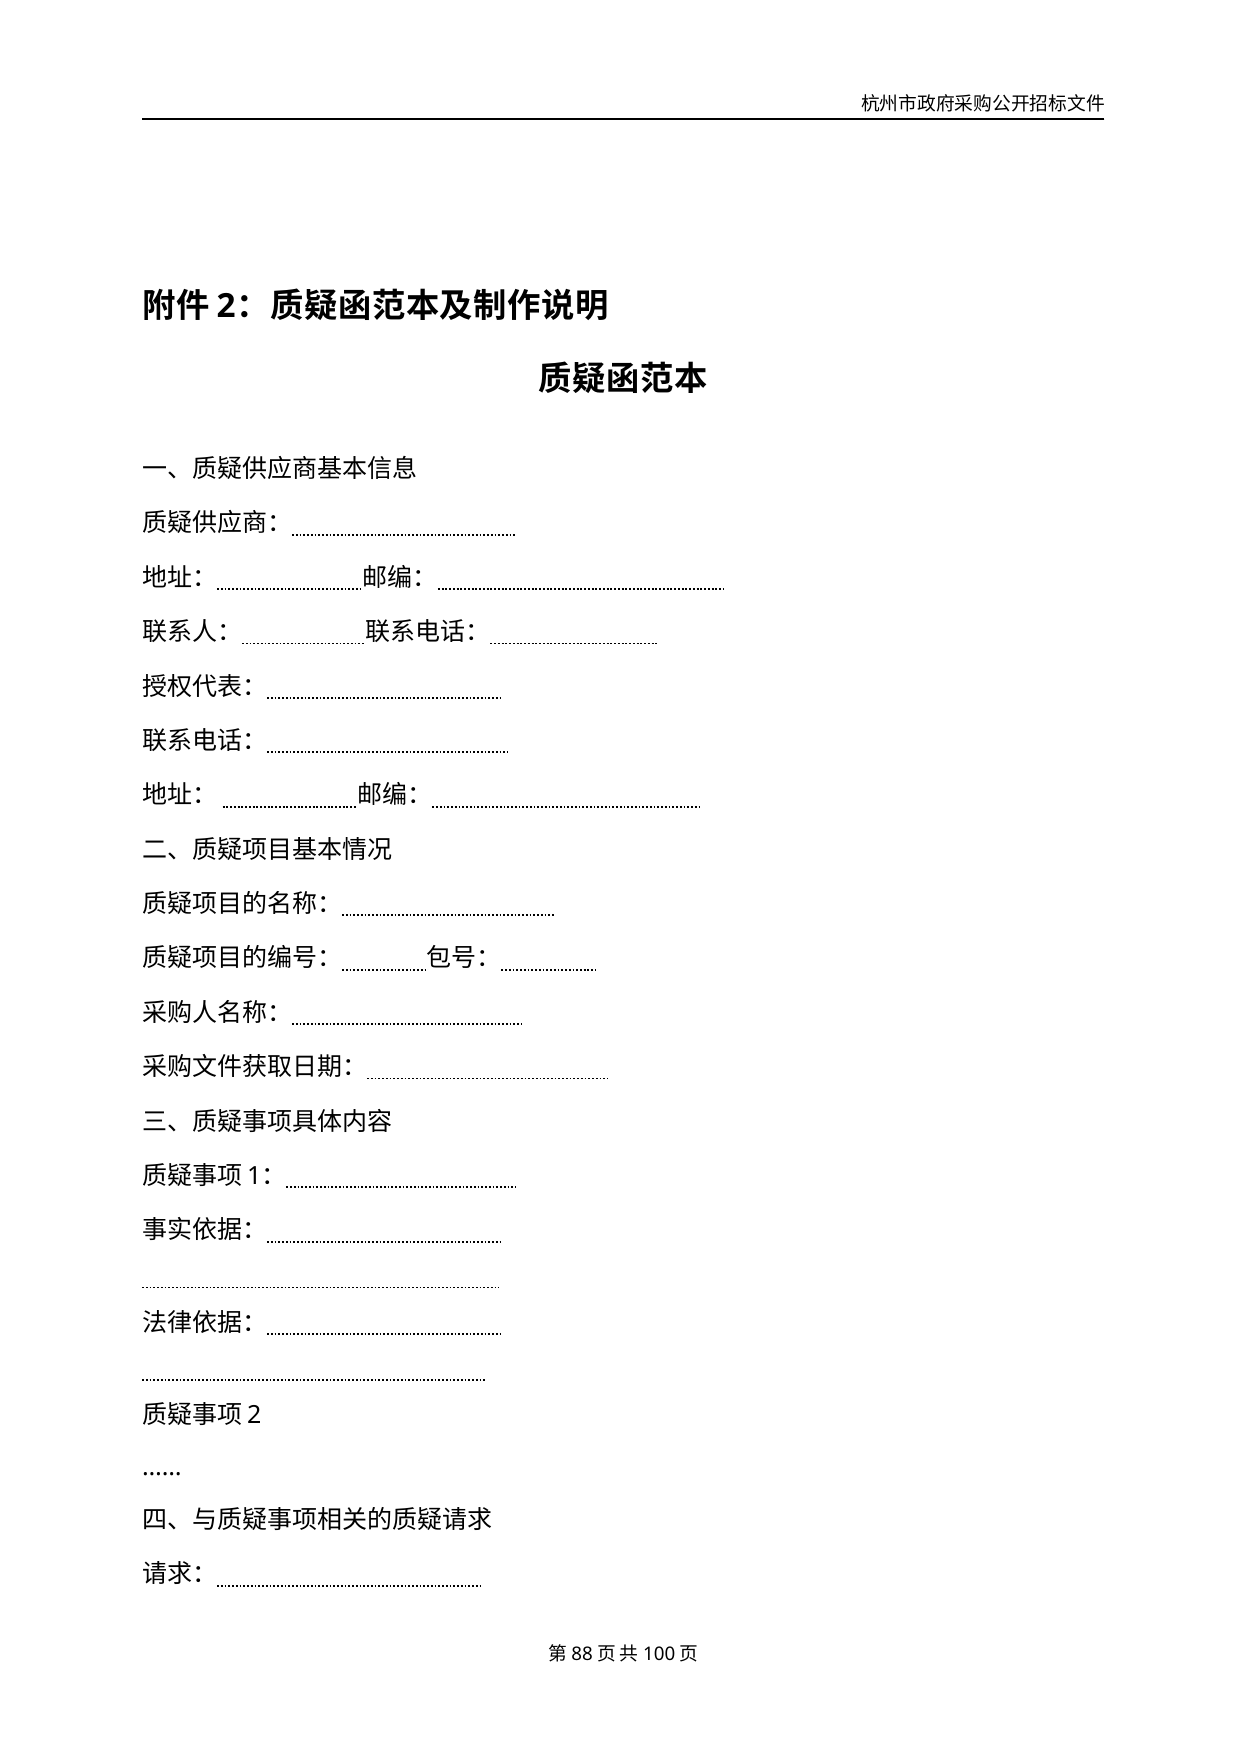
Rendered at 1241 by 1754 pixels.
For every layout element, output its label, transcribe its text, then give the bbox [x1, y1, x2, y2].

text 质疑供应商： [142, 503, 1104, 539]
text 质疑事项2 [142, 1394, 1104, 1430]
text 采购人名称： [142, 992, 1104, 1028]
text 一、质疑供应商基本信息 [142, 448, 1104, 485]
text 请求： [142, 1554, 1104, 1590]
text 四、与质疑事项相关的质疑请求 [142, 1499, 1104, 1536]
text 二、质疑项目基本情况 [142, 829, 1104, 865]
text 事实依据： [142, 1210, 1104, 1246]
text 联系人： 联系电话： [142, 612, 1104, 648]
text 授权代表： [142, 666, 1104, 702]
text 质疑事项1： [142, 1155, 1104, 1192]
text 地址： 邮编： [142, 775, 1104, 811]
text 质疑函范本 [142, 351, 1104, 399]
text 质疑项目的编号： 包号： [142, 938, 1104, 974]
text 联系电话： [142, 720, 1104, 757]
text 质疑项目的名称： [142, 883, 1104, 920]
text 三、质疑事项具体内容 [142, 1101, 1104, 1137]
text 地址： 邮编： [142, 557, 1104, 593]
text 附件2：质疑函范本及制作说明 [142, 279, 1104, 327]
text 采购文件获取日期： [142, 1047, 1104, 1083]
text 法律依据： [142, 1302, 1104, 1338]
text …… [142, 1448, 1104, 1483]
